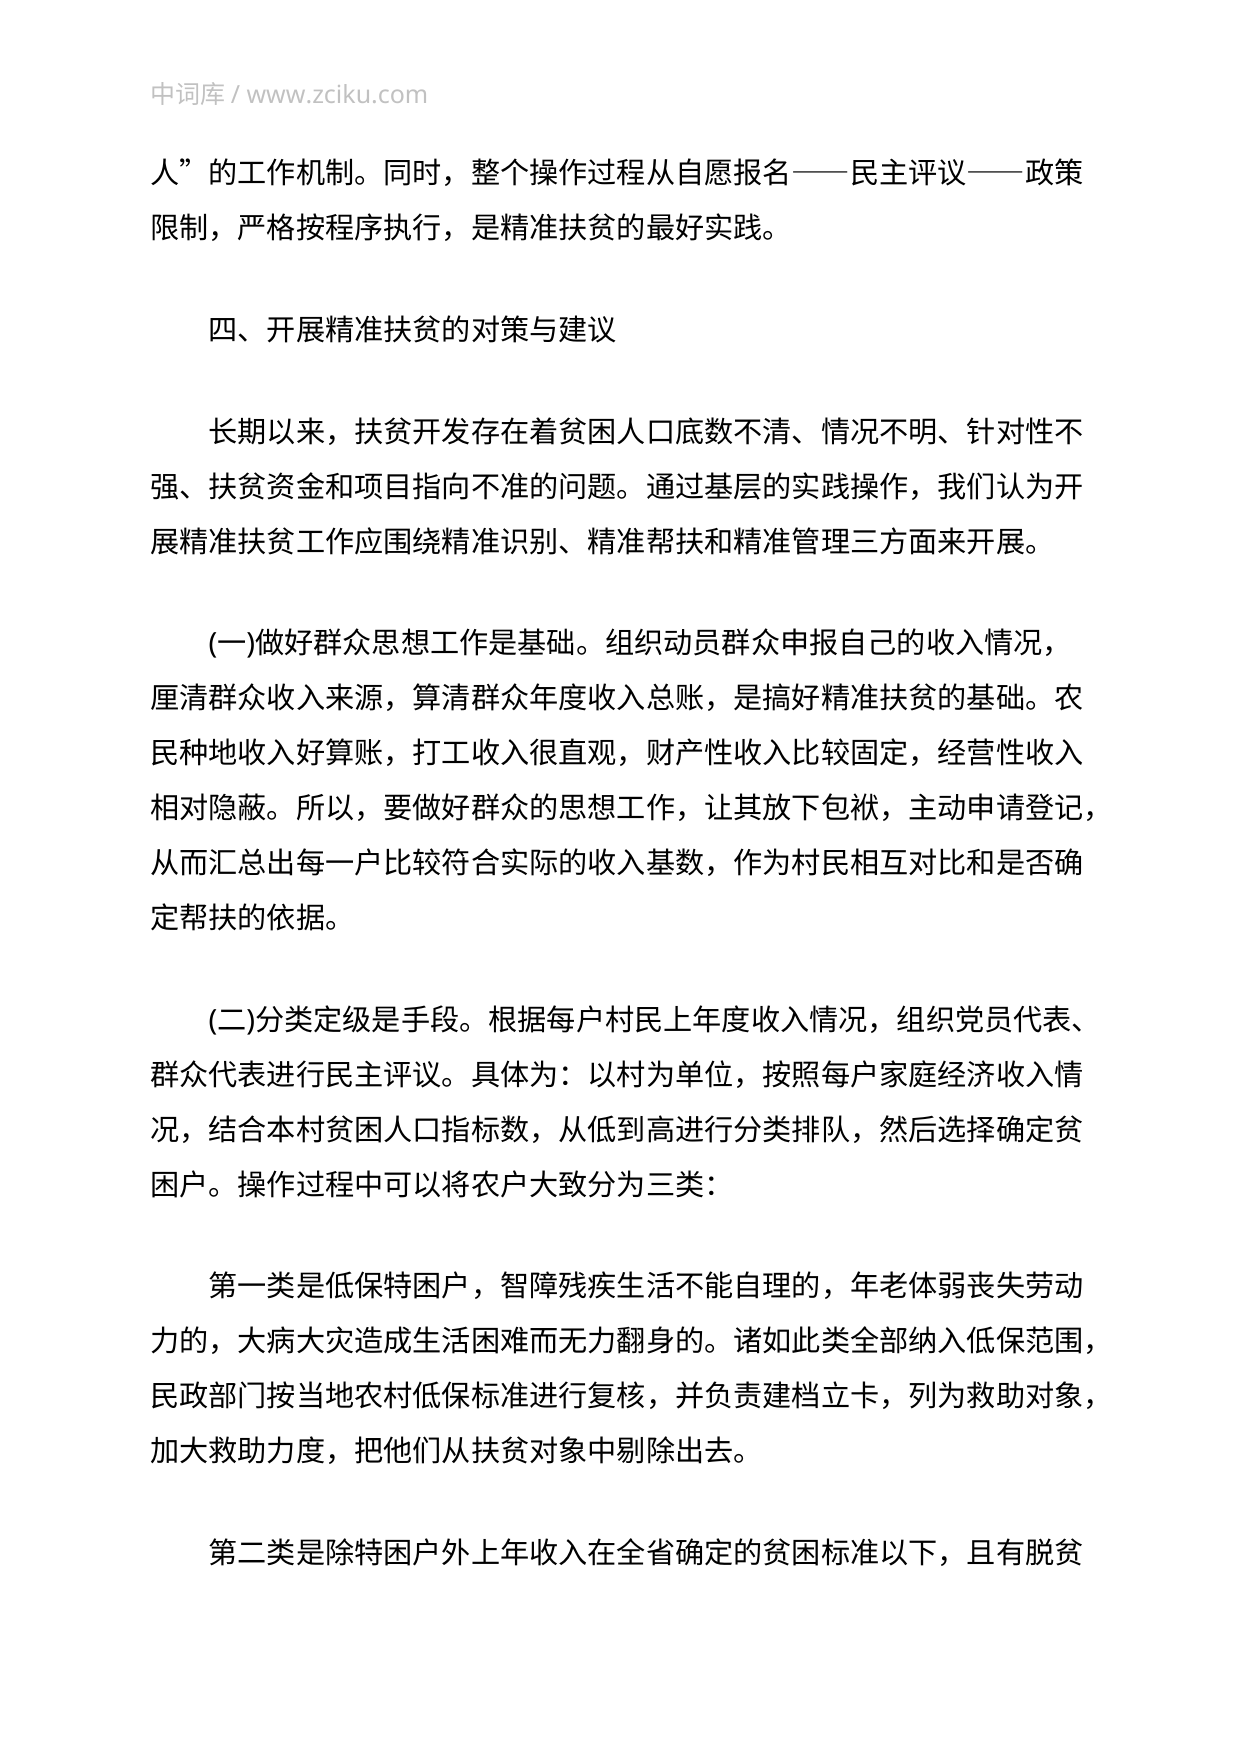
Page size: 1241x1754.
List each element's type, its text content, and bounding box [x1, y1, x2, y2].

text 第一类是低保特困户，智障残疾生活不能自理的，年老体弱丧失劳动力的，大病大灾造成生活困难而无力翻身的。诸如此类全部纳入低保范围，民政部门按当地农村低保标准进行复核，并负责建档立卡，列为救助对象，加大救助力度，把他们从扶贫对象中剔除出去。 [150, 1263, 1090, 1470]
text (二)分类定级是手段。根据每户村民上年度收入情况，组织党员代表、群众代表进行民主评议。具体为：以村为单位，按照每户家庭经济收入情况，结合本村贫困人口指标数，从低到高进行分类排队，然后选择确定贫困户。操作过程中可以将农户大致分为三类： [150, 996, 1090, 1203]
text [150, 150, 1090, 247]
text (一)做好群众思想工作是基础。组织动员群众申报自己的收入情况，厘清群众收入来源，算清群众年度收入总账，是搞好精准扶贫的基础。农民种地收入好算账，打工收入很直观，财产性收入比较固定，经营性收入相对隐蔽。所以，要做好群众的思想工作，让其放下包袱，主动申请登记，从而汇总出每一户比较符合实际的收入基数，作为村民相互对比和是否确定帮扶的依据。 [150, 620, 1090, 937]
text 长期以来，扶贫开发存在着贫困人口底数不清、情况不明、针对性不强、扶贫资金和项目指向不准的问题。通过基层的实践操作，我们认为开展精准扶贫工作应围绕精准识别、精准帮扶和精准管理三方面来开展。 [150, 408, 1090, 561]
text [150, 1529, 1090, 1572]
text 四、开展精准扶贫的对策与建议 [150, 307, 1090, 349]
